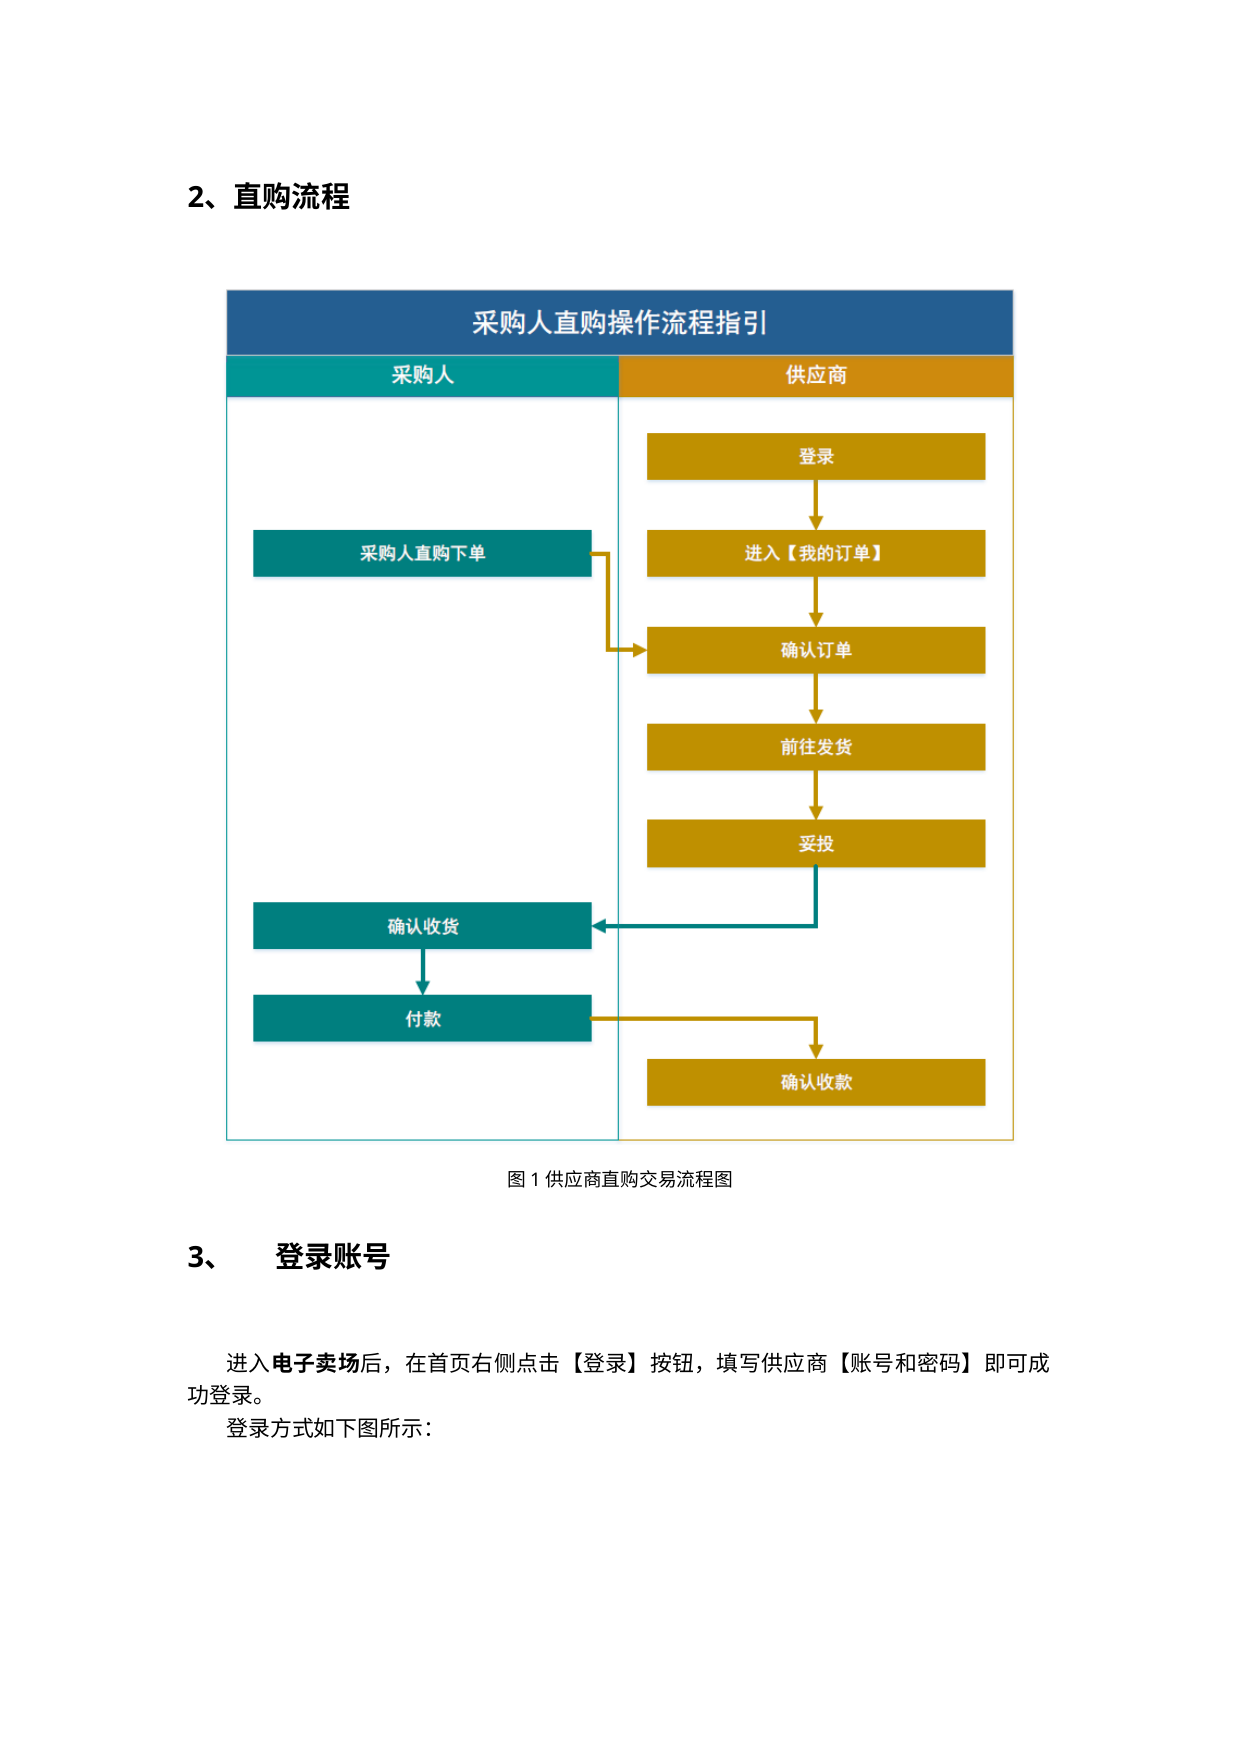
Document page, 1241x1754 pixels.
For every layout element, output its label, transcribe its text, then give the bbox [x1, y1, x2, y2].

subtitle 登录账号 [187, 1222, 1053, 1287]
subtitle 2、直购流程 [187, 162, 1053, 227]
text 进入电子卖场后，在首页右侧点击【登录】按钮，填写供应商【账号和密码】即可成功登录。 [187, 1345, 1053, 1410]
text 图1 供应商直购交易流程图 [187, 1162, 1053, 1195]
text 登录方式如下图所示： [187, 1410, 1053, 1443]
picture [187, 285, 1053, 1145]
